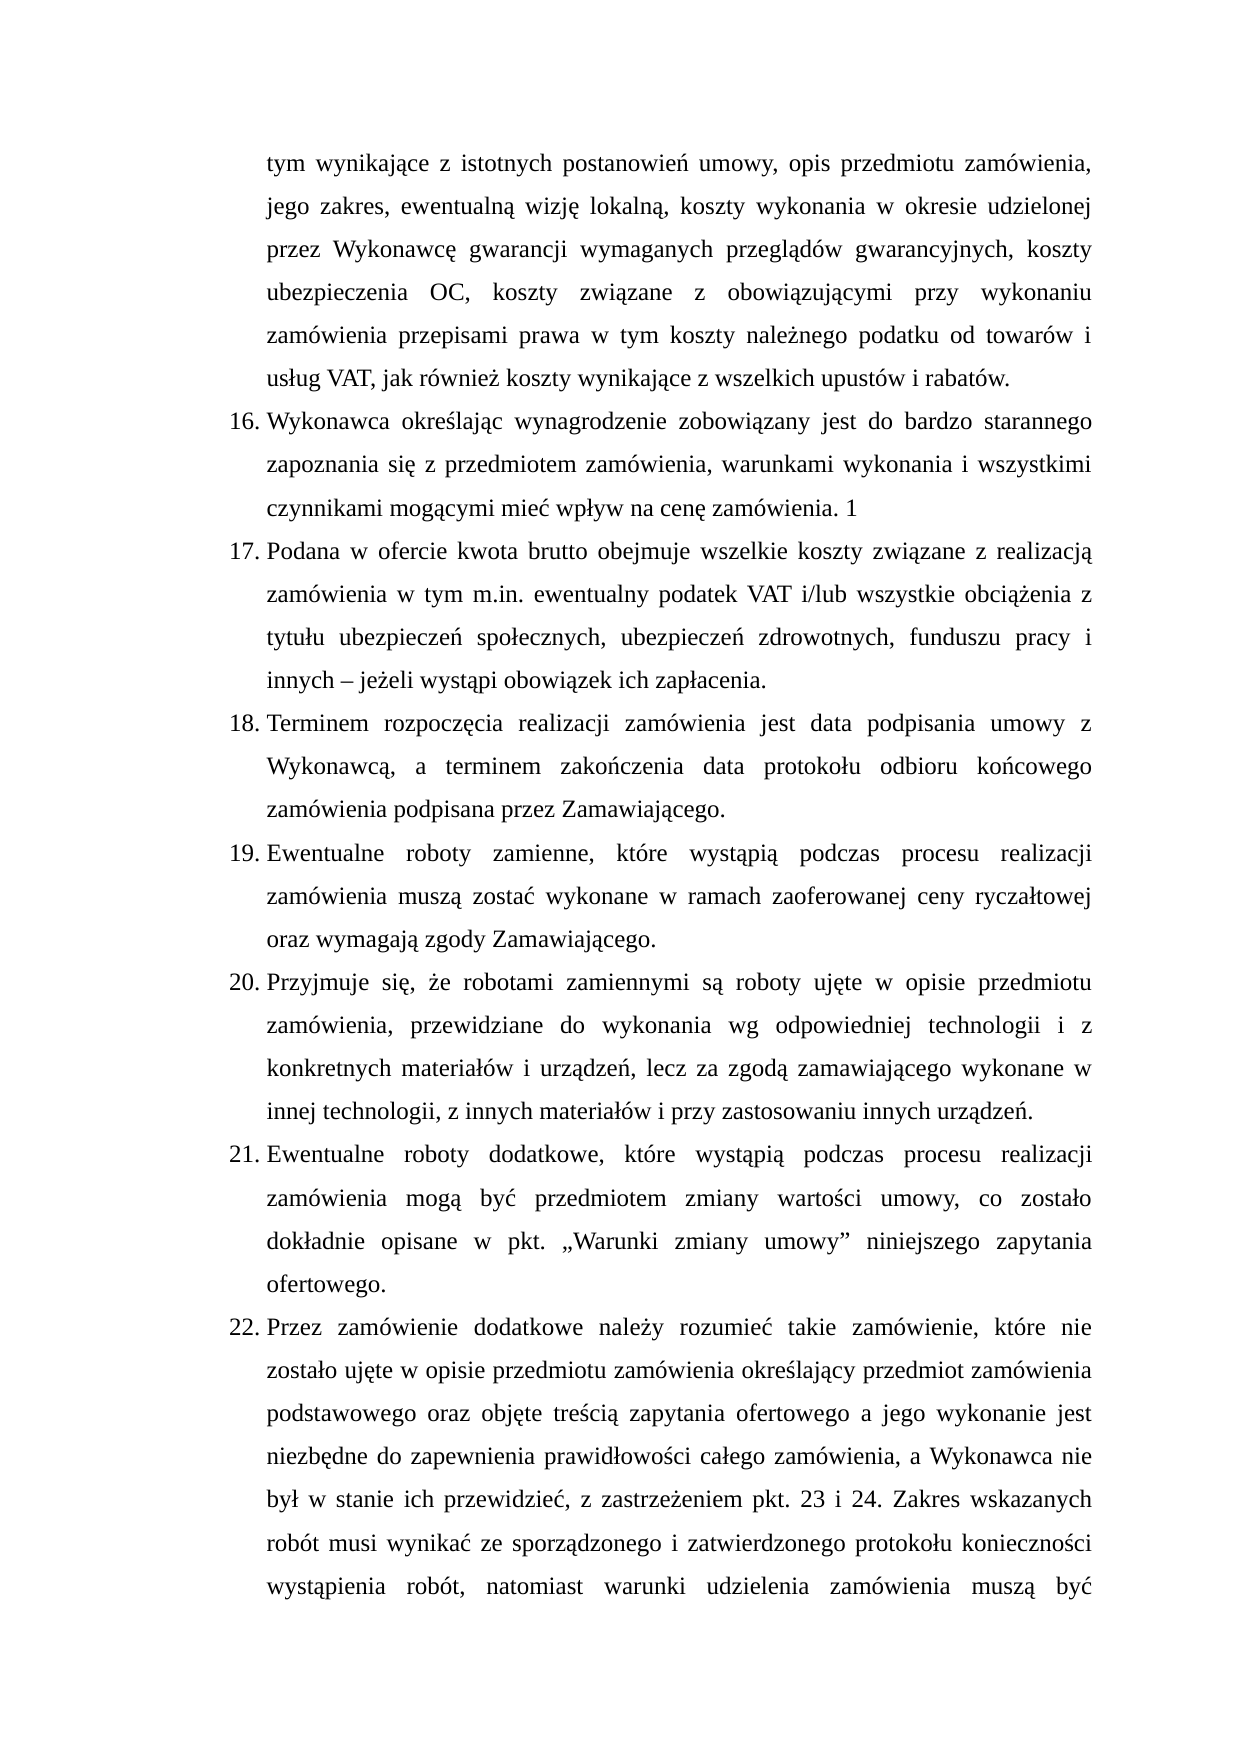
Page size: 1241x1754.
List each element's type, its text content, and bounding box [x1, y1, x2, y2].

list Ewentualne roboty zamienne, które wystąpią podczas procesu realizacji zamówienia muszą zostać wykonane w ramach zaoferowanej ceny ryczałtowej oraz wymagają zgody Zamawiającego. [229, 838, 1093, 953]
list Ewentualne roboty dodatkowe, które wystąpią podczas procesu realizacji zamówienia mogą być przedmiotem zmiany wartości umowy, co zostało dokładnie opisane w pkt. „Warunki zmiany umowy” niniejszego zapytania ofertowego. [229, 1139, 1093, 1298]
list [229, 1312, 1093, 1599]
list Podana w ofercie kwota brutto obejmuje wszelkie koszty związane z realizacją zamówienia w tym m.in. ewentualny podatek VAT i/lub wszystkie obciążenia z tytułu ubezpieczeń społecznych, ubezpieczeń zdrowotnych, funduszu pracy i innych – jeżeli wystąpi obowiązek ich zapłacenia. [229, 536, 1093, 694]
list Wykonawca określając wynagrodzenie zobowiązany jest do bardzo starannego zapoznania się z przedmiotem zamówienia, warunkami wykonania i wszystkimi czynnikami mogącymi mieć wpływ na cenę zamówienia. 1 [229, 406, 1093, 521]
list Przyjmuje się, że robotami zamiennymi są roboty ujęte w opisie przedmiotu zamówienia, przewidziane do wykonania wg odpowiedniej technologii i z konkretnych materiałów i urządzeń, lecz za zgodą zamawiającego wykonane w innej technologii, z innych materiałów i przy zastosowaniu innych urządzeń. [229, 967, 1093, 1125]
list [229, 148, 1093, 392]
list Terminem rozpoczęcia realizacji zamówienia jest data podpisania umowy z Wykonawcą, a terminem zakończenia data protokołu odbioru końcowego zamówienia podpisana przez Zamawiającego. [229, 708, 1093, 823]
